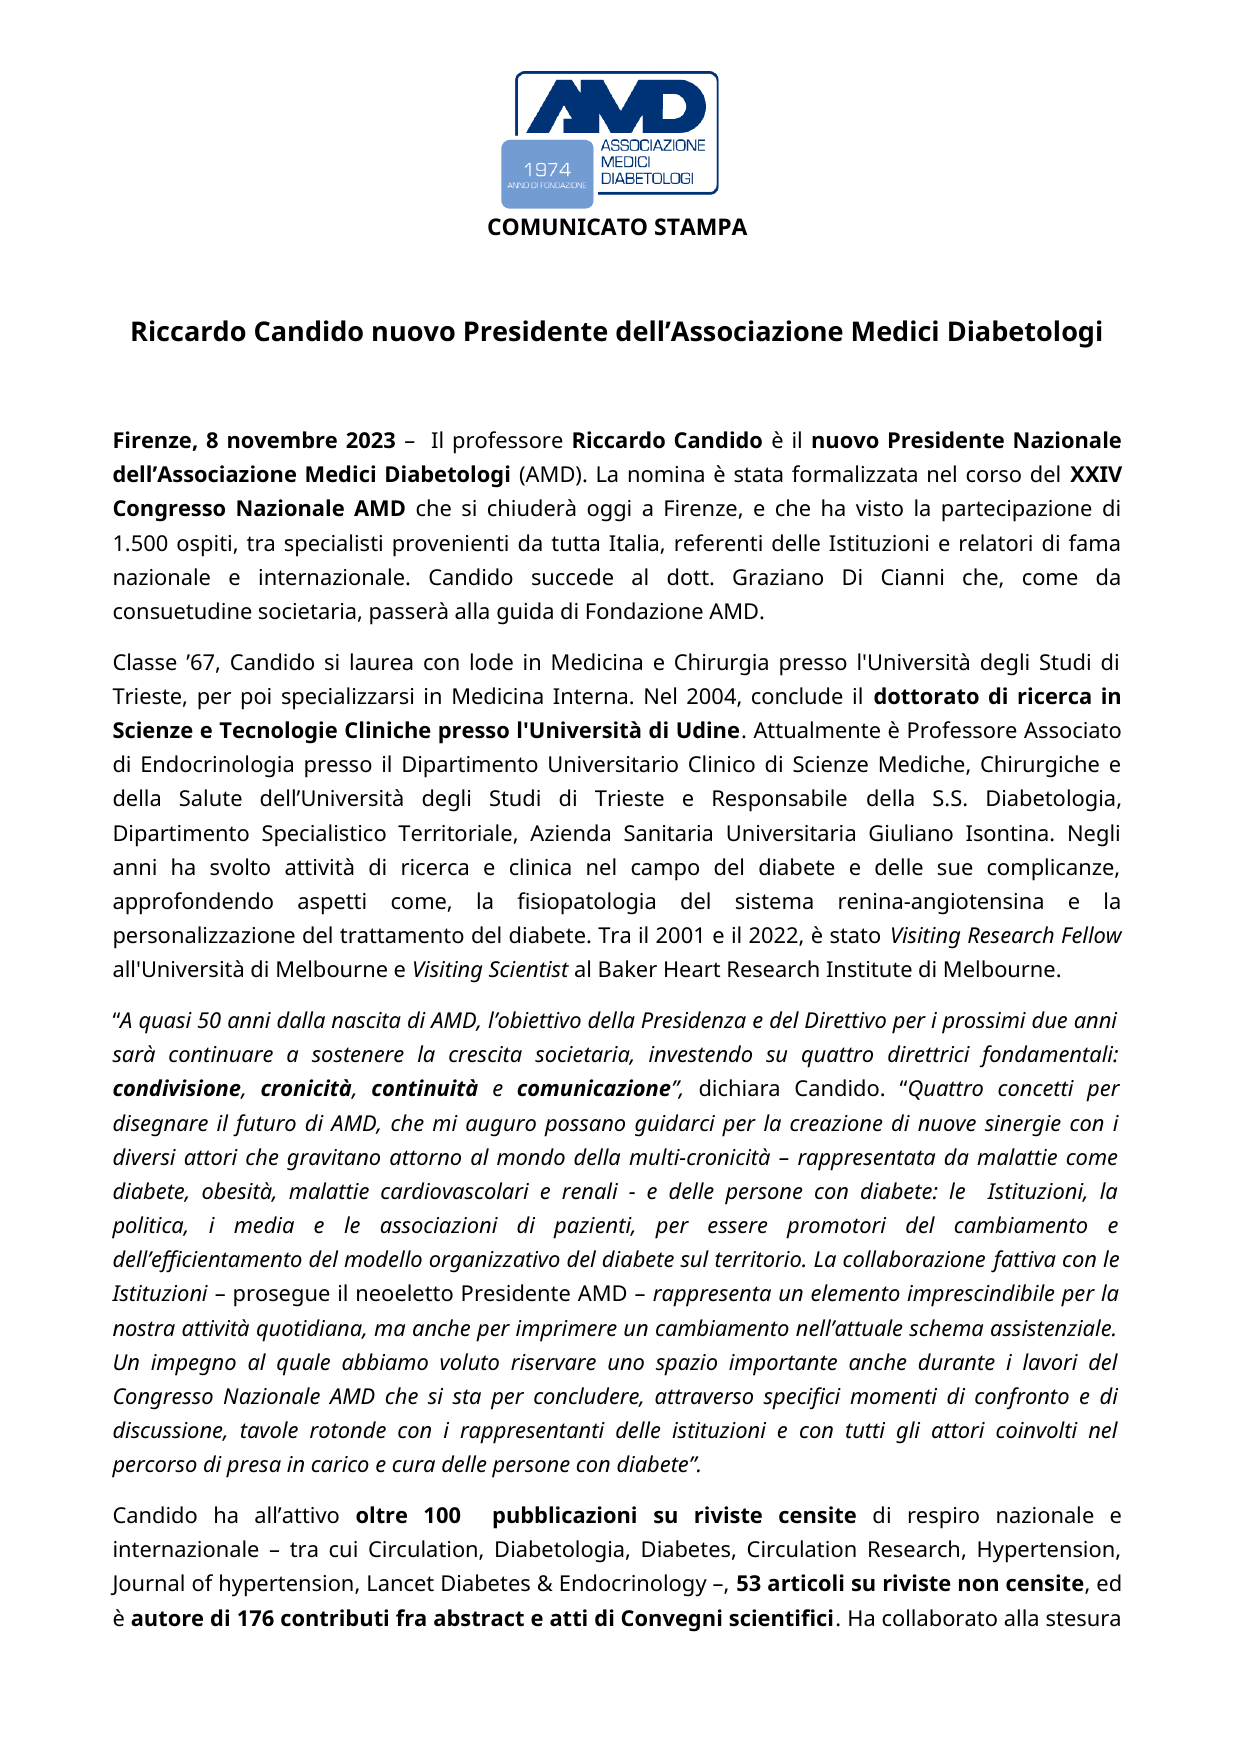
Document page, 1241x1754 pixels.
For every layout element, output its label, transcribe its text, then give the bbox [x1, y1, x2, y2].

text Riccardo Candido nuovo Presidente dell’Associazione Medici Diabetologi [112, 312, 1122, 349]
text COMUNICATO STAMPA [112, 148, 1122, 243]
text “A quasi 50 anni dalla nascita di AMD, l’obiettivo della Presidenza e del Direttivo per i prossimi due anni sarà continuare a sostenere la crescita societaria, investendo su quattro direttrici fondamentali: condivisione, cronicità, continuità e comunicazione”, dichiara Candido. “Quattro concetti per disegnare il futuro di AMD, che mi auguro possano guidarci per la creazione di nuove sinergie con i diversi attori che gravitano attorno al mondo della multi-cronicità – rappresentata da malattie come diabete, obesità, malattie cardiovascolari e renali - e delle persone con diabete: le Istituzioni, la politica, i media e le associazioni di pazienti, per essere promotori del cambiamento e dell’efficientamento del modello organizzativo del diabete sul territorio. La collaborazione fattiva con le Istituzioni – prosegue il neoeletto Presidente AMD – rappresenta un elemento imprescindibile per la nostra attività quotidiana, ma anche per imprimere un cambiamento nell’attuale schema assistenziale. Un impegno al quale abbiamo voluto riservare uno spazio importante anche durante i lavori del Congresso Nazionale AMD che si sta per concludere, attraverso specifici momenti di confronto e di discussione, tavole rotonde con i rappresentanti delle istituzioni e con tutti gli attori coinvolti nel percorso di presa in carico e cura delle persone con diabete”. [112, 1005, 1122, 1479]
picture [501, 71, 719, 148]
text Classe ’67, Candido si laurea con lode in Medicina e Chirurgia presso l'Università degli Studi di Trieste, per poi specializzarsi in Medicina Interna. Nel 2004, conclude il dottorato di ricerca in Scienze e Tecnologie Cliniche presso l'Università di Udine. Attualmente è Professore Associato di Endocrinologia presso il Dipartimento Universitario Clinico di Scienze Mediche, Chirurgiche e della Salute dell’Università degli Studi di Trieste e Responsabile della S.S. Diabetologia, Dipartimento Specialistico Territoriale, Azienda Sanitaria Universitaria Giuliano Isontina. Negli anni ha svolto attività di ricerca e clinica nel campo del diabete e delle sue complicanze, approfondendo aspetti come, la fisiopatologia del sistema renina-angiotensina e la personalizzazione del trattamento del diabete. Tra il 2001 e il 2022, è stato Visiting Research Fellow all'Università di Melbourne e Visiting Scientist al Baker Heart Research Institute di Melbourne. [112, 647, 1122, 984]
text Firenze, 8 novembre 2023 – Il professore Riccardo Candido è il nuovo Presidente Nazionale dell’Associazione Medici Diabetologi (AMD). La nomina è stata formalizzata nel corso del XXIV Congresso Nazionale AMD che si chiuderà oggi a Firenze, e che ha visto la partecipazione di 1.500 ospiti, tra specialisti provenienti da tutta Italia, referenti delle Istituzioni e relatori di fama nazionale e internazionale. Candido succede al dott. Graziano Di Cianni che, come da consuetudine societaria, passerà alla guida di Fondazione AMD. [112, 425, 1122, 626]
